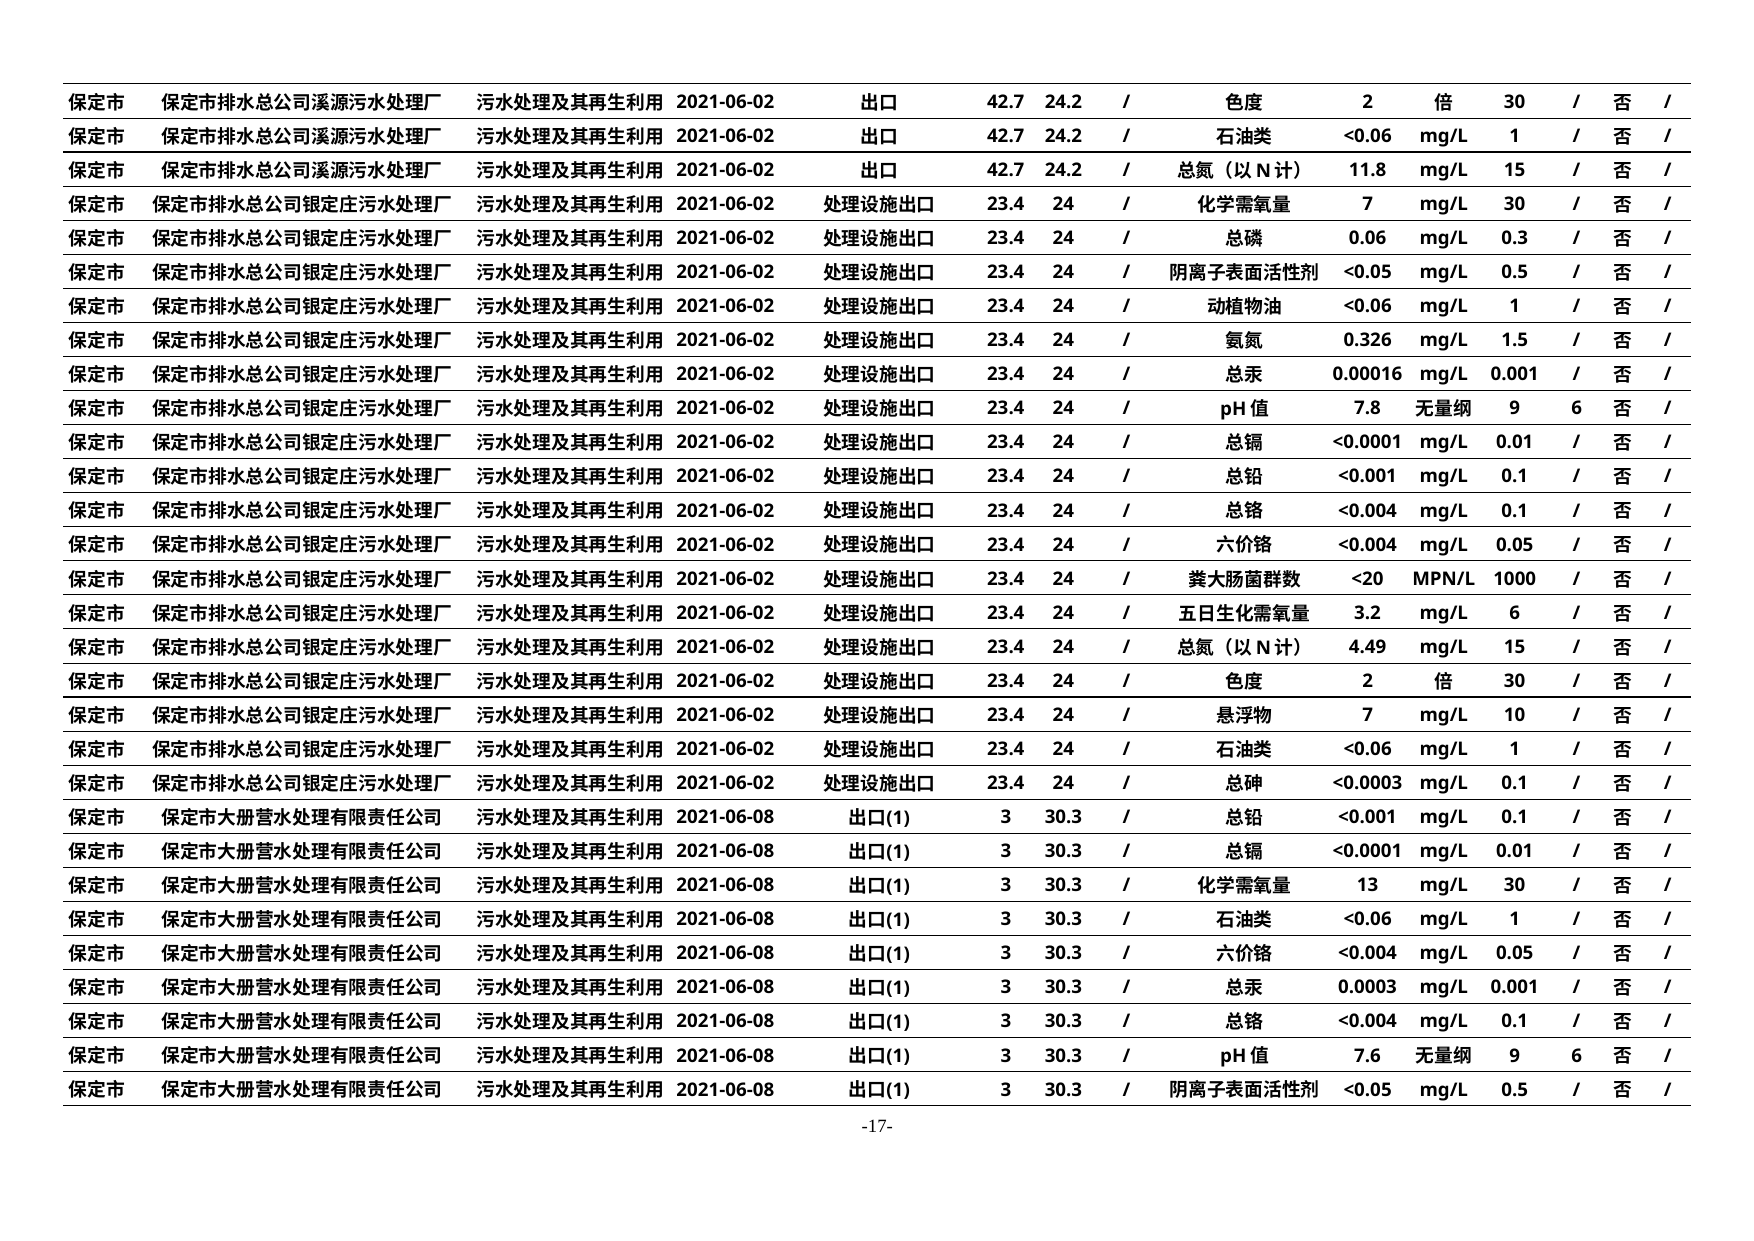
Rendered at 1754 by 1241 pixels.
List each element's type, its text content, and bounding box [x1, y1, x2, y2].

table_cell mg/L [1410, 357, 1478, 390]
table_cell / [1644, 221, 1691, 254]
table_cell 3.2 [1325, 595, 1409, 628]
table_cell 污水处理及其再生利用 [474, 902, 666, 935]
table_cell / [1644, 119, 1691, 151]
table_cell 否 [1601, 357, 1644, 390]
table_cell / [1551, 698, 1601, 731]
table_cell 保定市排水总公司银定庄污水处理厂 [130, 357, 474, 390]
table_cell 保定市排水总公司银定庄污水处理厂 [130, 255, 474, 288]
table_cell 化学需氧量 [1164, 187, 1325, 219]
table_cell 24 [1038, 425, 1089, 458]
table_cell 24 [1038, 629, 1089, 662]
table_cell 出口(1) [785, 936, 973, 969]
table_cell 0.1 [1478, 459, 1551, 492]
table_cell 保定市排水总公司银定庄污水处理厂 [130, 766, 474, 799]
table_cell 2021-06-02 [666, 289, 784, 322]
table_cell 六价铬 [1164, 936, 1325, 969]
table_cell 处理设施出口 [785, 323, 973, 356]
table_cell 2021-06-08 [666, 800, 784, 833]
table_cell 7 [1325, 187, 1409, 219]
table_cell mg/L [1410, 153, 1478, 186]
table_cell 2021-06-02 [666, 425, 784, 458]
table_cell 处理设施出口 [785, 255, 973, 288]
table_cell / [1551, 664, 1601, 696]
table_cell 污水处理及其再生利用 [474, 84, 666, 117]
table_cell 污水处理及其再生利用 [474, 153, 666, 186]
table_cell 30 [1478, 187, 1551, 219]
table_cell 否 [1601, 323, 1644, 356]
table_cell 保定市 [63, 970, 130, 1003]
table_cell 处理设施出口 [785, 664, 973, 696]
table_cell 0.1 [1478, 1004, 1551, 1037]
table_cell 否 [1601, 1072, 1644, 1105]
table_cell / [1089, 289, 1163, 322]
table_cell 9 [1478, 1038, 1551, 1071]
table_cell 否 [1601, 459, 1644, 492]
table_cell 出口(1) [785, 834, 973, 867]
table_cell 保定市排水总公司溪源污水处理厂 [130, 119, 474, 151]
table_cell 污水处理及其再生利用 [474, 595, 666, 628]
table_cell 0.3 [1478, 221, 1551, 254]
table_cell / [1644, 1072, 1691, 1105]
table_cell / [1551, 425, 1601, 458]
table_cell 23.4 [974, 766, 1038, 799]
table_cell 23.4 [974, 493, 1038, 526]
table_cell 污水处理及其再生利用 [474, 732, 666, 764]
table_cell / [1644, 357, 1691, 390]
table_cell 污水处理及其再生利用 [474, 868, 666, 901]
table_cell 出口(1) [785, 902, 973, 935]
table_cell 0.326 [1325, 323, 1409, 356]
table_cell / [1089, 936, 1163, 969]
table_cell 五日生化需氧量 [1164, 595, 1325, 628]
table_cell / [1644, 1004, 1691, 1037]
table_cell 出口 [785, 153, 973, 186]
table_cell mg/L [1410, 868, 1478, 901]
table_cell 否 [1601, 153, 1644, 186]
table_cell 2021-06-02 [666, 153, 784, 186]
table_cell 23.4 [974, 357, 1038, 390]
table_cell 23.4 [974, 255, 1038, 288]
table_cell 处理设施出口 [785, 629, 973, 662]
table_cell 保定市排水总公司银定庄污水处理厂 [130, 698, 474, 731]
table_cell 24.2 [1038, 84, 1089, 117]
table_cell 石油类 [1164, 902, 1325, 935]
table_cell / [1644, 732, 1691, 764]
table_cell 总铅 [1164, 800, 1325, 833]
table_cell 否 [1601, 698, 1644, 731]
table_cell 1 [1478, 732, 1551, 764]
table_cell 1 [1478, 902, 1551, 935]
table_cell 保定市排水总公司银定庄污水处理厂 [130, 493, 474, 526]
table_cell 2021-06-02 [666, 664, 784, 696]
table_cell 处理设施出口 [785, 595, 973, 628]
table_cell 2021-06-08 [666, 834, 784, 867]
table_cell / [1644, 1038, 1691, 1071]
table_cell 23.4 [974, 323, 1038, 356]
table_cell 30.3 [1038, 834, 1089, 867]
table_cell 否 [1601, 970, 1644, 1003]
table_cell mg/L [1410, 459, 1478, 492]
table_cell / [1644, 766, 1691, 799]
table_cell 保定市 [63, 1004, 130, 1037]
table_cell 保定市 [63, 664, 130, 696]
table_cell 否 [1601, 800, 1644, 833]
table_cell / [1089, 221, 1163, 254]
table_cell <0.001 [1325, 459, 1409, 492]
table_cell mg/L [1410, 493, 1478, 526]
table_cell mg/L [1410, 936, 1478, 969]
table_cell 24 [1038, 595, 1089, 628]
table_cell 化学需氧量 [1164, 868, 1325, 901]
table_cell 总汞 [1164, 357, 1325, 390]
table_cell mg/L [1410, 970, 1478, 1003]
table_cell 2 [1325, 664, 1409, 696]
table_cell / [1089, 698, 1163, 731]
table_cell 0.01 [1478, 834, 1551, 867]
table_cell 9 [1478, 391, 1551, 424]
table_cell 否 [1601, 289, 1644, 322]
table_cell 否 [1601, 595, 1644, 628]
table_cell 保定市 [63, 629, 130, 662]
table_cell 23.4 [974, 527, 1038, 560]
table_cell 保定市 [63, 1038, 130, 1071]
table_cell 3 [974, 868, 1038, 901]
table_cell 氨氮 [1164, 323, 1325, 356]
table_cell 否 [1601, 221, 1644, 254]
table_cell 保定市 [63, 732, 130, 764]
table_cell 23.4 [974, 595, 1038, 628]
table_cell 24 [1038, 459, 1089, 492]
table_cell 保定市 [63, 323, 130, 356]
table_cell / [1551, 970, 1601, 1003]
table_cell mg/L [1410, 732, 1478, 764]
table_cell pH值 [1164, 1038, 1325, 1071]
table_cell 出口(1) [785, 970, 973, 1003]
table_cell 2021-06-08 [666, 936, 784, 969]
table_cell / [1089, 255, 1163, 288]
table_cell 0.001 [1478, 357, 1551, 390]
table_cell 处理设施出口 [785, 357, 973, 390]
table_cell 否 [1601, 664, 1644, 696]
table_cell 23.4 [974, 187, 1038, 219]
table_cell 6 [1551, 391, 1601, 424]
table_cell 保定市大册营水处理有限责任公司 [130, 834, 474, 867]
table_cell 污水处理及其再生利用 [474, 664, 666, 696]
table_cell 2021-06-08 [666, 868, 784, 901]
table_cell 出口 [785, 84, 973, 117]
table_cell 23.4 [974, 698, 1038, 731]
table_cell 总铅 [1164, 459, 1325, 492]
table_cell <0.004 [1325, 493, 1409, 526]
table_cell 6 [1478, 595, 1551, 628]
table_cell 2021-06-08 [666, 970, 784, 1003]
table_cell / [1644, 595, 1691, 628]
table_cell 0.001 [1478, 970, 1551, 1003]
table_cell / [1551, 629, 1601, 662]
table_cell 保定市 [63, 84, 130, 117]
table_cell 处理设施出口 [785, 527, 973, 560]
table_cell 保定市大册营水处理有限责任公司 [130, 1072, 474, 1105]
table_cell 污水处理及其再生利用 [474, 493, 666, 526]
table_cell / [1551, 800, 1601, 833]
table_cell <0.004 [1325, 936, 1409, 969]
table_cell / [1089, 425, 1163, 458]
table_cell 24 [1038, 357, 1089, 390]
table_cell <0.06 [1325, 902, 1409, 935]
table_cell / [1644, 391, 1691, 424]
table_cell 0.1 [1478, 800, 1551, 833]
table_cell 1000 [1478, 561, 1551, 594]
table_cell / [1089, 153, 1163, 186]
table_cell / [1089, 732, 1163, 764]
table_cell / [1551, 221, 1601, 254]
table_cell 否 [1601, 255, 1644, 288]
table_cell 否 [1601, 493, 1644, 526]
table_cell 2021-06-02 [666, 595, 784, 628]
table_cell 7 [1325, 698, 1409, 731]
table_cell 色度 [1164, 84, 1325, 117]
table_cell / [1551, 187, 1601, 219]
table_cell 24 [1038, 561, 1089, 594]
table_cell 保定市 [63, 255, 130, 288]
table_cell 30.3 [1038, 936, 1089, 969]
table_cell / [1551, 357, 1601, 390]
table_cell 3 [974, 1038, 1038, 1071]
table_cell 2021-06-02 [666, 732, 784, 764]
table_cell 总氮（以N计） [1164, 153, 1325, 186]
table_cell 30.3 [1038, 868, 1089, 901]
table_cell 30.3 [1038, 902, 1089, 935]
table_cell 7.8 [1325, 391, 1409, 424]
table_cell 保定市大册营水处理有限责任公司 [130, 1004, 474, 1037]
table_cell 无量纲 [1410, 391, 1478, 424]
table_cell 0.1 [1478, 766, 1551, 799]
table_cell 保定市 [63, 800, 130, 833]
table_cell mg/L [1410, 766, 1478, 799]
table_cell 倍 [1410, 84, 1478, 117]
table_cell 2021-06-08 [666, 1038, 784, 1071]
table_cell <0.06 [1325, 289, 1409, 322]
table_cell / [1644, 800, 1691, 833]
table_cell mg/L [1410, 595, 1478, 628]
table_cell 0.01 [1478, 425, 1551, 458]
table_cell / [1089, 629, 1163, 662]
table_cell / [1551, 834, 1601, 867]
table_cell 粪大肠菌群数 [1164, 561, 1325, 594]
table_cell 保定市 [63, 459, 130, 492]
table_cell 否 [1601, 1004, 1644, 1037]
table_cell 保定市 [63, 357, 130, 390]
table_cell 保定市 [63, 766, 130, 799]
table_cell 污水处理及其再生利用 [474, 119, 666, 151]
table_cell 0.1 [1478, 493, 1551, 526]
table_cell / [1644, 84, 1691, 117]
table_cell 否 [1601, 766, 1644, 799]
table_cell 出口(1) [785, 1038, 973, 1071]
table_cell 保定市 [63, 289, 130, 322]
table_cell / [1089, 1072, 1163, 1105]
table_cell 保定市 [63, 936, 130, 969]
table_cell / [1089, 595, 1163, 628]
table_cell 处理设施出口 [785, 561, 973, 594]
table_cell 否 [1601, 629, 1644, 662]
table_cell mg/L [1410, 698, 1478, 731]
table_cell / [1551, 732, 1601, 764]
table_cell 处理设施出口 [785, 732, 973, 764]
table_cell 污水处理及其再生利用 [474, 289, 666, 322]
table_cell 污水处理及其再生利用 [474, 459, 666, 492]
table_cell / [1089, 459, 1163, 492]
table_cell / [1644, 970, 1691, 1003]
table_cell / [1551, 595, 1601, 628]
table_cell 保定市 [63, 698, 130, 731]
table_cell 总磷 [1164, 221, 1325, 254]
table_cell <0.001 [1325, 800, 1409, 833]
table_cell 2021-06-02 [666, 323, 784, 356]
table_cell 阴离子表面活性剂 [1164, 1072, 1325, 1105]
table_cell 2021-06-02 [666, 629, 784, 662]
table_cell 色度 [1164, 664, 1325, 696]
table_cell 30 [1478, 868, 1551, 901]
table_cell 处理设施出口 [785, 493, 973, 526]
table_cell 13 [1325, 868, 1409, 901]
table_cell pH值 [1164, 391, 1325, 424]
table_cell 保定市大册营水处理有限责任公司 [130, 800, 474, 833]
table_cell 污水处理及其再生利用 [474, 391, 666, 424]
table_cell 总氮（以N计） [1164, 629, 1325, 662]
table_cell 2021-06-02 [666, 698, 784, 731]
table_cell mg/L [1410, 221, 1478, 254]
table_cell <0.06 [1325, 119, 1409, 151]
table_cell 处理设施出口 [785, 459, 973, 492]
table_cell 3 [974, 800, 1038, 833]
table_cell 污水处理及其再生利用 [474, 425, 666, 458]
table_cell 2021-06-02 [666, 391, 784, 424]
table_cell 30.3 [1038, 1004, 1089, 1037]
table_cell 保定市大册营水处理有限责任公司 [130, 936, 474, 969]
table_cell 2021-06-02 [666, 357, 784, 390]
table_cell / [1551, 84, 1601, 117]
table_cell 总砷 [1164, 766, 1325, 799]
table_cell 否 [1601, 1038, 1644, 1071]
table_cell mg/L [1410, 119, 1478, 151]
table_cell / [1644, 323, 1691, 356]
table_cell 保定市 [63, 834, 130, 867]
table_cell 保定市 [63, 187, 130, 219]
table_cell 否 [1601, 119, 1644, 151]
table_cell 保定市排水总公司银定庄污水处理厂 [130, 732, 474, 764]
table_cell 保定市 [63, 221, 130, 254]
table_cell / [1644, 425, 1691, 458]
table_cell mg/L [1410, 527, 1478, 560]
table_cell 保定市大册营水处理有限责任公司 [130, 868, 474, 901]
table_cell 处理设施出口 [785, 289, 973, 322]
table_cell 否 [1601, 391, 1644, 424]
table_cell 污水处理及其再生利用 [474, 766, 666, 799]
table_cell / [1644, 289, 1691, 322]
table_cell 保定市 [63, 561, 130, 594]
table_cell 污水处理及其再生利用 [474, 1038, 666, 1071]
table_cell 1 [1478, 289, 1551, 322]
table_cell / [1644, 255, 1691, 288]
table_cell / [1089, 868, 1163, 901]
table_cell 2021-06-02 [666, 493, 784, 526]
table_cell 15 [1478, 629, 1551, 662]
table_cell 10 [1478, 698, 1551, 731]
table_cell 石油类 [1164, 119, 1325, 151]
table_cell 23.4 [974, 425, 1038, 458]
table_cell / [1089, 902, 1163, 935]
table_cell 保定市 [63, 1072, 130, 1105]
table_cell 污水处理及其再生利用 [474, 221, 666, 254]
table_cell 0.00016 [1325, 357, 1409, 390]
table_cell 15 [1478, 153, 1551, 186]
table_cell 24 [1038, 732, 1089, 764]
table_cell 出口(1) [785, 1072, 973, 1105]
table_cell / [1089, 323, 1163, 356]
table_cell 出口(1) [785, 1004, 973, 1037]
table_cell 保定市 [63, 391, 130, 424]
table_cell 0.5 [1478, 255, 1551, 288]
table_cell 24.2 [1038, 153, 1089, 186]
table_cell 保定市排水总公司银定庄污水处理厂 [130, 527, 474, 560]
table_cell 24 [1038, 391, 1089, 424]
table_cell / [1089, 766, 1163, 799]
table_cell 30.3 [1038, 970, 1089, 1003]
table_cell 保定市 [63, 153, 130, 186]
table_cell 否 [1601, 561, 1644, 594]
table_cell 保定市排水总公司银定庄污水处理厂 [130, 187, 474, 219]
table_cell 总铬 [1164, 1004, 1325, 1037]
table_cell 污水处理及其再生利用 [474, 561, 666, 594]
table_cell mg/L [1410, 425, 1478, 458]
table_cell mg/L [1410, 834, 1478, 867]
table_cell 2021-06-02 [666, 527, 784, 560]
table_cell 否 [1601, 84, 1644, 117]
table_cell 24 [1038, 187, 1089, 219]
table_cell 保定市排水总公司银定庄污水处理厂 [130, 595, 474, 628]
table_cell 保定市 [63, 868, 130, 901]
table_cell <0.004 [1325, 1004, 1409, 1037]
table_cell 6 [1551, 1038, 1601, 1071]
table_cell 处理设施出口 [785, 187, 973, 219]
table_cell / [1644, 527, 1691, 560]
table_cell / [1089, 834, 1163, 867]
table_cell 保定市排水总公司银定庄污水处理厂 [130, 425, 474, 458]
table_cell 保定市排水总公司银定庄污水处理厂 [130, 561, 474, 594]
table_cell / [1644, 187, 1691, 219]
table_cell 保定市排水总公司银定庄污水处理厂 [130, 391, 474, 424]
table_cell 2021-06-02 [666, 221, 784, 254]
table_cell 42.7 [974, 153, 1038, 186]
table_cell 污水处理及其再生利用 [474, 800, 666, 833]
table_cell 污水处理及其再生利用 [474, 357, 666, 390]
table_cell 0.05 [1478, 936, 1551, 969]
table_cell / [1644, 561, 1691, 594]
table_cell / [1089, 664, 1163, 696]
table_cell 保定市大册营水处理有限责任公司 [130, 1038, 474, 1071]
table_cell / [1089, 84, 1163, 117]
table_cell / [1644, 629, 1691, 662]
table_cell 2021-06-02 [666, 561, 784, 594]
table_cell 24 [1038, 698, 1089, 731]
table_cell 六价铬 [1164, 527, 1325, 560]
table_cell <0.004 [1325, 527, 1409, 560]
table_cell 否 [1601, 868, 1644, 901]
table_cell <20 [1325, 561, 1409, 594]
table_cell / [1089, 1038, 1163, 1071]
table_cell 23.4 [974, 664, 1038, 696]
table_cell <0.06 [1325, 732, 1409, 764]
table_cell 污水处理及其再生利用 [474, 834, 666, 867]
table_cell / [1551, 1004, 1601, 1037]
table_cell 出口(1) [785, 800, 973, 833]
table_cell 总镉 [1164, 425, 1325, 458]
table_cell 23.4 [974, 629, 1038, 662]
table_cell 否 [1601, 187, 1644, 219]
table_cell / [1551, 153, 1601, 186]
table_cell / [1089, 1004, 1163, 1037]
table_cell / [1644, 868, 1691, 901]
table_cell 保定市排水总公司银定庄污水处理厂 [130, 664, 474, 696]
table_cell 保定市 [63, 425, 130, 458]
table_cell 污水处理及其再生利用 [474, 323, 666, 356]
table_cell 24 [1038, 255, 1089, 288]
table_cell 23.4 [974, 391, 1038, 424]
table_cell / [1089, 493, 1163, 526]
table_cell 42.7 [974, 119, 1038, 151]
table_cell 2021-06-08 [666, 1004, 784, 1037]
table_cell mg/L [1410, 323, 1478, 356]
table_cell / [1551, 289, 1601, 322]
table_cell / [1551, 902, 1601, 935]
table_cell 23.4 [974, 561, 1038, 594]
table_cell / [1089, 800, 1163, 833]
table_cell 3 [974, 1072, 1038, 1105]
table_cell 保定市排水总公司溪源污水处理厂 [130, 84, 474, 117]
table_cell 污水处理及其再生利用 [474, 527, 666, 560]
table_cell 2021-06-02 [666, 119, 784, 151]
table_cell 24 [1038, 664, 1089, 696]
table_cell / [1551, 766, 1601, 799]
table_cell 保定市排水总公司银定庄污水处理厂 [130, 323, 474, 356]
table_cell 保定市 [63, 902, 130, 935]
table_cell 污水处理及其再生利用 [474, 1004, 666, 1037]
table_cell 悬浮物 [1164, 698, 1325, 731]
table_cell <0.0001 [1325, 425, 1409, 458]
table_cell 3 [974, 970, 1038, 1003]
table_cell 保定市 [63, 493, 130, 526]
table_cell / [1089, 357, 1163, 390]
table_cell / [1089, 119, 1163, 151]
table_cell / [1551, 936, 1601, 969]
table_cell 处理设施出口 [785, 221, 973, 254]
table_cell / [1551, 323, 1601, 356]
table_cell 保定市排水总公司银定庄污水处理厂 [130, 221, 474, 254]
table_cell 23.4 [974, 289, 1038, 322]
table_cell 24 [1038, 323, 1089, 356]
table_cell / [1644, 664, 1691, 696]
table_cell / [1089, 970, 1163, 1003]
table_cell 3 [974, 834, 1038, 867]
table_cell / [1551, 527, 1601, 560]
table_cell <0.0003 [1325, 766, 1409, 799]
table_cell 2 [1325, 84, 1409, 117]
table_cell 否 [1601, 834, 1644, 867]
table_cell 总镉 [1164, 834, 1325, 867]
table_cell 石油类 [1164, 732, 1325, 764]
table_cell / [1089, 561, 1163, 594]
table_cell 2021-06-08 [666, 902, 784, 935]
table_cell 总铬 [1164, 493, 1325, 526]
table_cell 否 [1601, 902, 1644, 935]
table_cell 污水处理及其再生利用 [474, 698, 666, 731]
table_cell / [1551, 459, 1601, 492]
table_cell 倍 [1410, 664, 1478, 696]
table_cell 2021-06-02 [666, 255, 784, 288]
table_cell 无量纲 [1410, 1038, 1478, 1071]
table_cell mg/L [1410, 902, 1478, 935]
table_cell 否 [1601, 425, 1644, 458]
table_cell 阴离子表面活性剂 [1164, 255, 1325, 288]
table_cell 污水处理及其再生利用 [474, 255, 666, 288]
table_cell 3 [974, 1004, 1038, 1037]
table_cell 污水处理及其再生利用 [474, 1072, 666, 1105]
table_cell 出口 [785, 119, 973, 151]
table_cell 污水处理及其再生利用 [474, 629, 666, 662]
table_cell 42.7 [974, 84, 1038, 117]
table_cell 30 [1478, 664, 1551, 696]
table_cell 30.3 [1038, 1072, 1089, 1105]
table_cell 保定市排水总公司银定庄污水处理厂 [130, 629, 474, 662]
table_cell 30.3 [1038, 800, 1089, 833]
table_cell <0.05 [1325, 1072, 1409, 1105]
table_cell / [1089, 527, 1163, 560]
table_cell mg/L [1410, 255, 1478, 288]
table_cell 24 [1038, 527, 1089, 560]
table_cell 处理设施出口 [785, 425, 973, 458]
table_cell / [1089, 187, 1163, 219]
table_cell / [1644, 153, 1691, 186]
table_cell 0.05 [1478, 527, 1551, 560]
table_cell 保定市 [63, 527, 130, 560]
table_cell 出口(1) [785, 868, 973, 901]
table_cell 保定市 [63, 119, 130, 151]
table_cell / [1644, 459, 1691, 492]
table_cell 总汞 [1164, 970, 1325, 1003]
table_cell / [1551, 1072, 1601, 1105]
table_cell 1 [1478, 119, 1551, 151]
table_cell 保定市排水总公司银定庄污水处理厂 [130, 289, 474, 322]
table_cell 保定市大册营水处理有限责任公司 [130, 902, 474, 935]
table_cell 0.06 [1325, 221, 1409, 254]
table_cell 否 [1601, 732, 1644, 764]
table_cell 动植物油 [1164, 289, 1325, 322]
table_cell / [1551, 561, 1601, 594]
table_cell / [1644, 936, 1691, 969]
table_cell 7.6 [1325, 1038, 1409, 1071]
table_cell 处理设施出口 [785, 698, 973, 731]
table_cell / [1089, 391, 1163, 424]
table_cell 污水处理及其再生利用 [474, 936, 666, 969]
table_cell 2021-06-02 [666, 187, 784, 219]
table_cell 24 [1038, 221, 1089, 254]
table_cell / [1644, 834, 1691, 867]
table_cell 2021-06-02 [666, 766, 784, 799]
table_cell 保定市 [63, 595, 130, 628]
table_cell 3 [974, 902, 1038, 935]
table_cell 污水处理及其再生利用 [474, 187, 666, 219]
table_cell 11.8 [1325, 153, 1409, 186]
table_cell 23.4 [974, 221, 1038, 254]
table_cell 24 [1038, 766, 1089, 799]
table_cell / [1644, 493, 1691, 526]
table_cell / [1551, 119, 1601, 151]
table_cell 0.0003 [1325, 970, 1409, 1003]
table_cell 保定市排水总公司银定庄污水处理厂 [130, 459, 474, 492]
table_cell mg/L [1410, 1004, 1478, 1037]
table_cell / [1551, 868, 1601, 901]
table_cell 2021-06-02 [666, 459, 784, 492]
table_cell mg/L [1410, 289, 1478, 322]
table_cell / [1551, 493, 1601, 526]
table_cell 4.49 [1325, 629, 1409, 662]
table_cell 23.4 [974, 459, 1038, 492]
table_cell mg/L [1410, 187, 1478, 219]
table_cell 2021-06-02 [666, 84, 784, 117]
table_cell / [1551, 255, 1601, 288]
table_cell 23.4 [974, 732, 1038, 764]
table_cell 30.3 [1038, 1038, 1089, 1071]
table_cell MPN/L [1410, 561, 1478, 594]
table_cell 24 [1038, 289, 1089, 322]
table_cell / [1644, 902, 1691, 935]
table_cell 0.5 [1478, 1072, 1551, 1105]
table_cell 保定市排水总公司溪源污水处理厂 [130, 153, 474, 186]
table_cell 否 [1601, 527, 1644, 560]
table_cell / [1644, 698, 1691, 731]
table_cell 24.2 [1038, 119, 1089, 151]
table_cell 污水处理及其再生利用 [474, 970, 666, 1003]
table_cell 24 [1038, 493, 1089, 526]
table_cell mg/L [1410, 800, 1478, 833]
table_cell <0.05 [1325, 255, 1409, 288]
table_cell <0.0001 [1325, 834, 1409, 867]
table_cell 1.5 [1478, 323, 1551, 356]
table_cell 处理设施出口 [785, 766, 973, 799]
table_cell 2021-06-08 [666, 1072, 784, 1105]
table_cell 3 [974, 936, 1038, 969]
table_cell mg/L [1410, 629, 1478, 662]
table_cell 处理设施出口 [785, 391, 973, 424]
table_cell 保定市大册营水处理有限责任公司 [130, 970, 474, 1003]
table_cell 否 [1601, 936, 1644, 969]
table_cell 30 [1478, 84, 1551, 117]
table_cell mg/L [1410, 1072, 1478, 1105]
